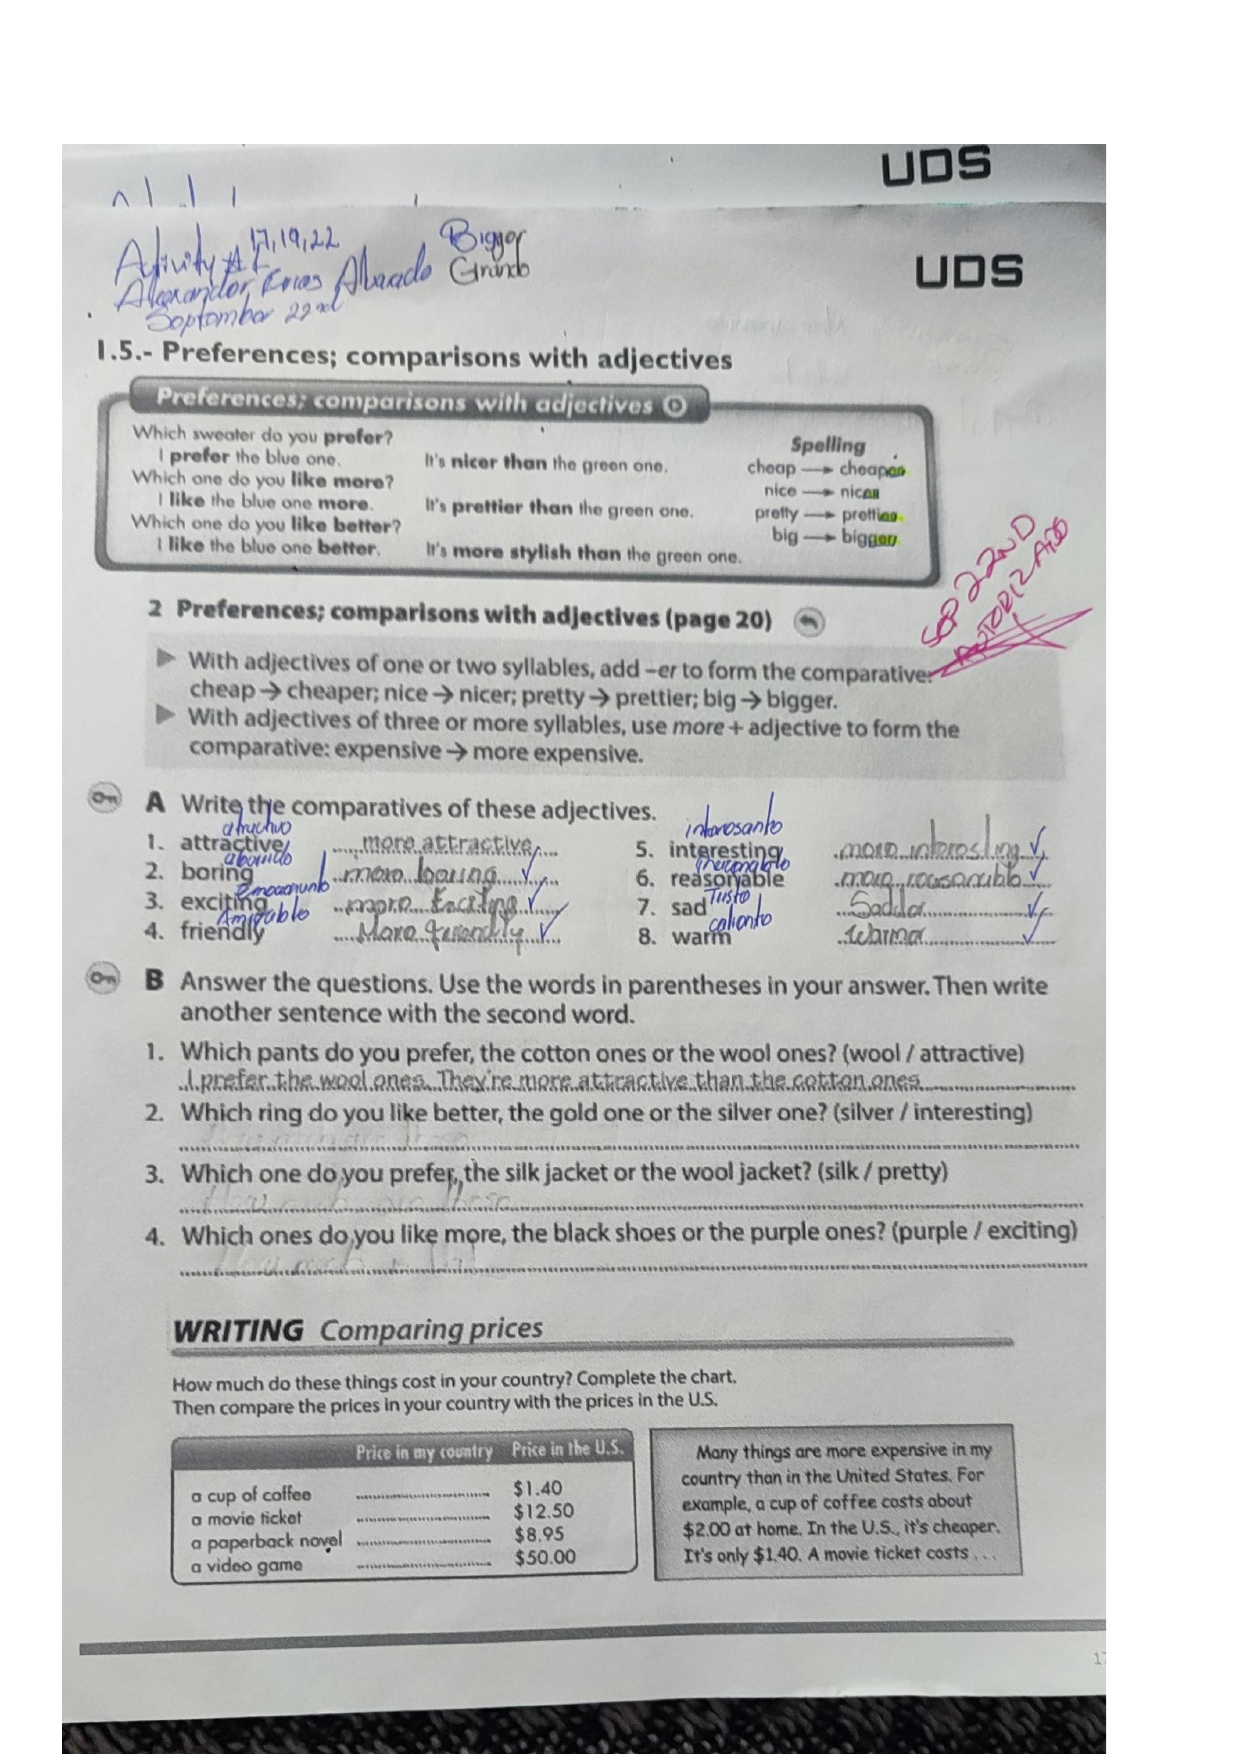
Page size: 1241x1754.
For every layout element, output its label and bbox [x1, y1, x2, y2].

picture [62, 144, 1107, 1754]
